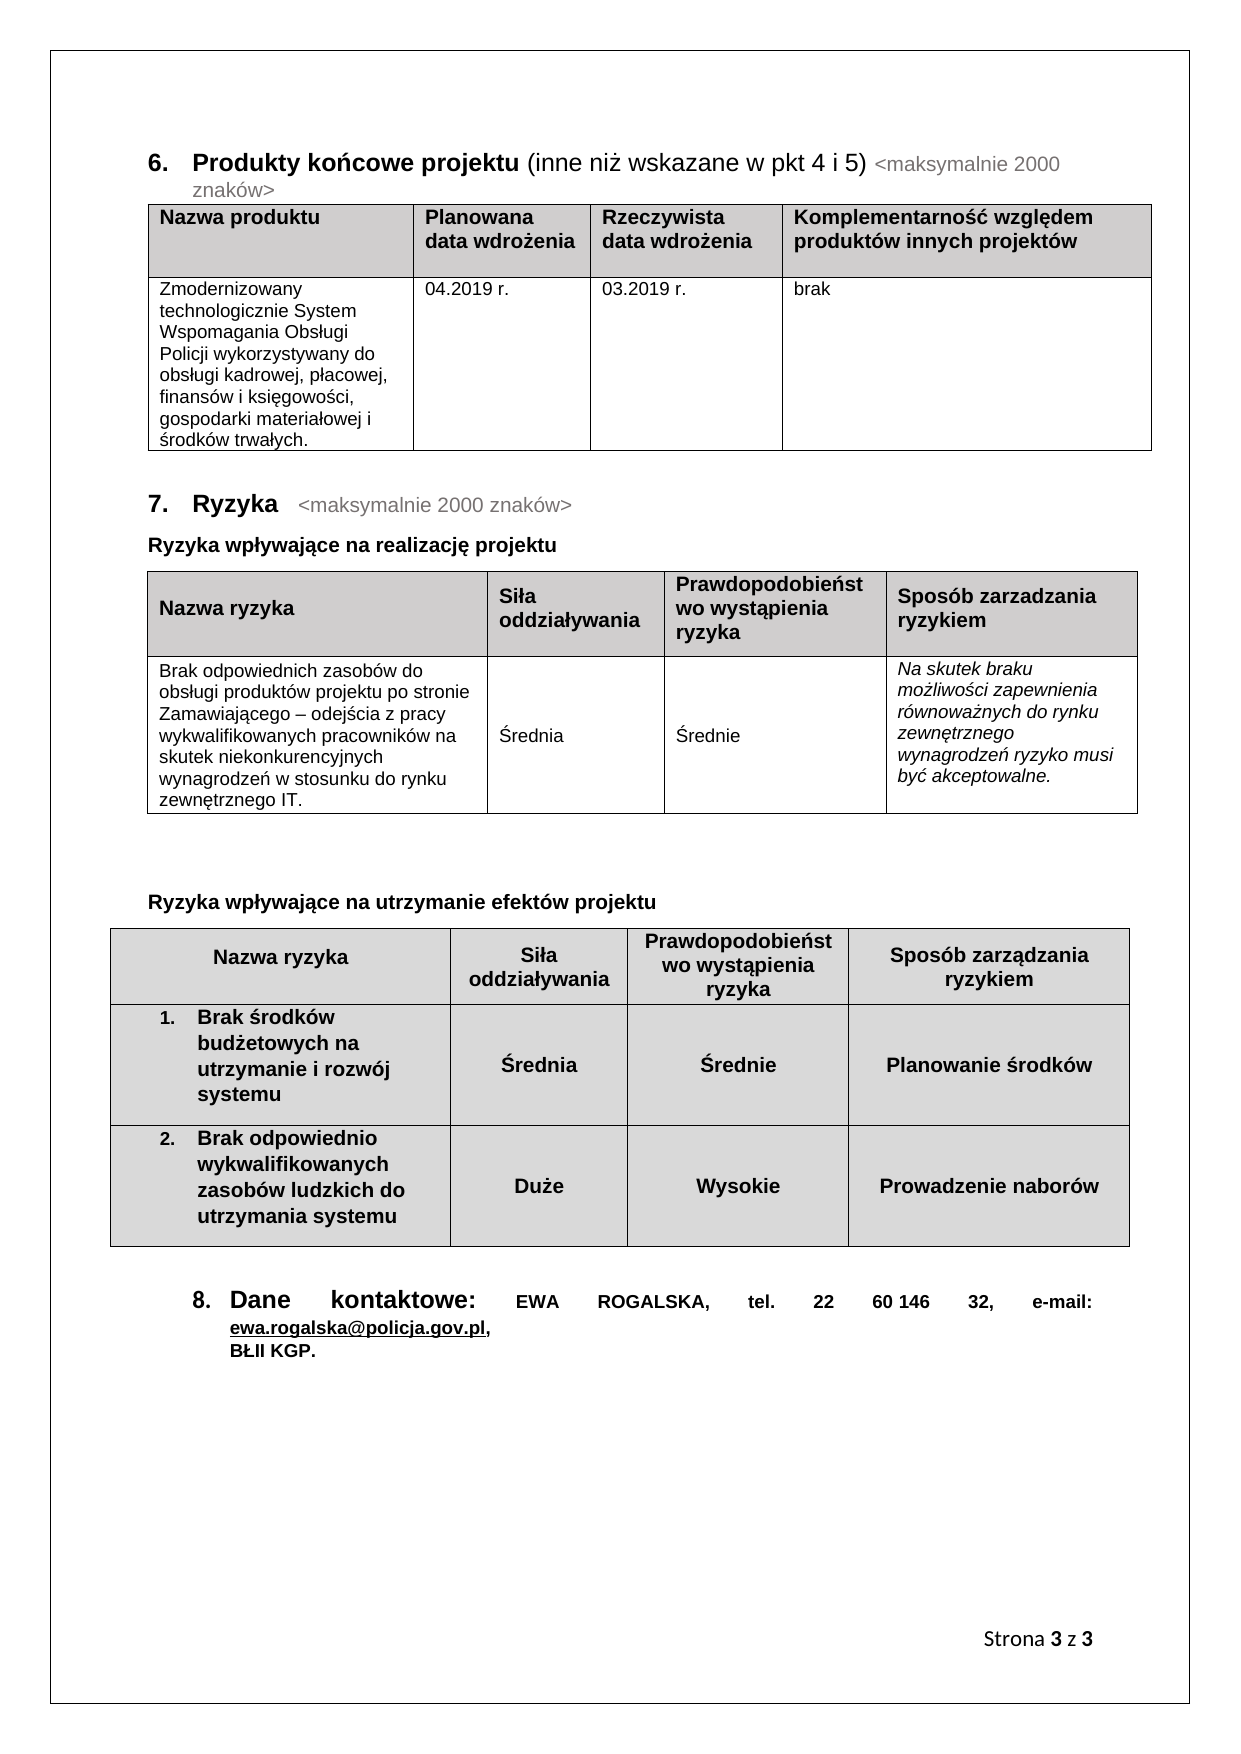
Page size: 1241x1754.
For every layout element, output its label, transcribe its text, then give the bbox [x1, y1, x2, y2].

table_cell 03.2019 r. [591, 278, 782, 450]
table_header Nazwa ryzyka [148, 572, 487, 656]
list Dane kontaktowe: EWA ROGALSKA, tel. 22 60 146 32, e-mail: ewa.rogalska@policja.gov.pl, [192, 1285, 1093, 1338]
table_header Siła oddziaływania [488, 572, 664, 656]
table_cell 04.2019 r. [414, 278, 590, 450]
subtitle Produkty końcowe projektu (inne niż wskazane w pkt 4 i 5) <maksymalnie 2000 znaków> [148, 147, 1093, 202]
table_cell Średnie [628, 1005, 848, 1125]
text Ryzyka wpływające na realizację projektu [148, 532, 1093, 556]
table_cell Na skutek braku możliwości zapewnienia równoważnych do rynku zewnętrznego wynagrodzeń ryzyko musi być akceptowalne. [887, 657, 1137, 813]
table_cell Średnie [665, 657, 886, 813]
list BŁII KGP. [229, 1340, 1093, 1362]
table_cell brak [783, 278, 1151, 450]
table_header Nazwa ryzyka [111, 929, 450, 1004]
table_header Sposób zarządzania ryzykiem [849, 929, 1129, 1004]
table_cell Prowadzenie naborów [849, 1126, 1129, 1246]
table_cell Brak odpowiednio wykwalifikowanych zasobów ludzkich do utrzymania systemu [111, 1126, 450, 1246]
table_header Prawdopodobieństwo wystąpienia ryzyka [628, 929, 848, 1004]
table_header Sposób zarzadzania ryzykiem [887, 572, 1137, 656]
table_cell Zmodernizowany technologicznie System Wspomagania Obsługi Policji wykorzystywany do obsługi kadrowej, płacowej, finansów i księgowości, gospodarki materiałowej i środków trwałych. [149, 278, 413, 450]
text Ryzyka wpływające na utrzymanie efektów projektu [148, 890, 1093, 914]
table_header Komplementarność względem produktów innych projektów [783, 205, 1151, 277]
table_header Rzeczywista data wdrożenia [591, 205, 782, 277]
table_header Planowana data wdrożenia [414, 205, 590, 277]
table_cell Średnia [451, 1005, 627, 1125]
table_cell Wysokie [628, 1126, 848, 1246]
table_header Siła oddziaływania [451, 929, 627, 1004]
list Ryzyka <maksymalnie 2000 znaków> [148, 489, 1093, 518]
table_header Nazwa produktu [149, 205, 413, 277]
table_cell Brak środków budżetowych na utrzymanie i rozwój systemu [111, 1005, 450, 1125]
table_cell Średnia [488, 657, 664, 813]
table_cell Duże [451, 1126, 627, 1246]
table_header Prawdopodobieństwo wystąpienia ryzyka [665, 572, 886, 656]
table_cell Brak odpowiednich zasobów do obsługi produktów projektu po stronie Zamawiającego – odejścia z pracy wykwalifikowanych pracowników na skutek niekonkurencyjnych wynagrodzeń w stosunku do rynku zewnętrznego IT. [148, 657, 487, 813]
table_cell Planowanie środków [849, 1005, 1129, 1125]
